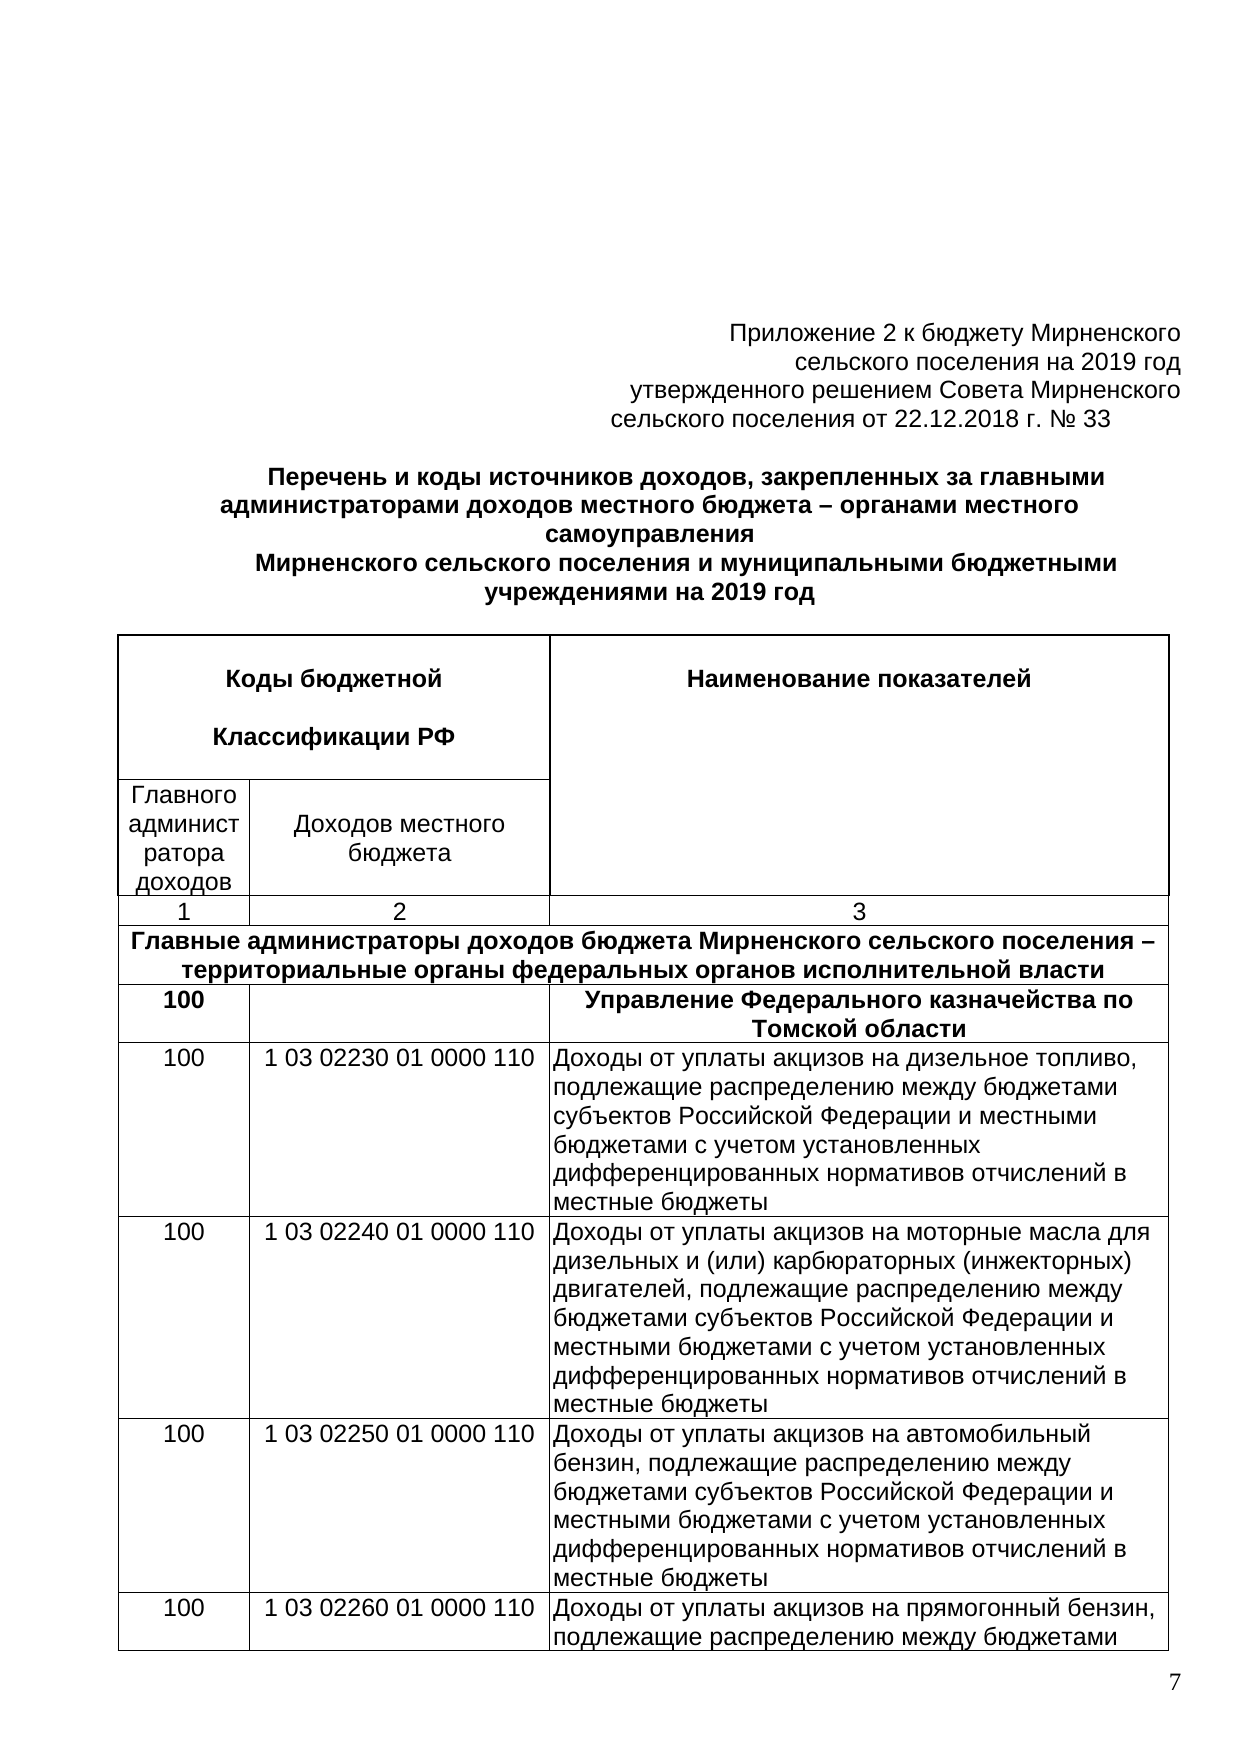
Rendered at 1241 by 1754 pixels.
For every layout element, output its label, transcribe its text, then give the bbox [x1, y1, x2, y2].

text Перечень и коды источников доходов, закрепленных за главными администраторами доходов местного бюджета – органами местного самоуправления [118, 462, 1181, 548]
table_cell Доходы от уплаты акцизов на автомобильный бензин, подлежащие распределению между бюджетами субъектов Российской Федерации и местными бюджетами с учетом установленных дифференцированных нормативов отчислений в местные бюджеты [550, 1419, 1168, 1592]
table_cell [250, 985, 549, 1042]
text сельского поселения от 22.12.2018 г. № 33 [118, 404, 1181, 433]
table_cell 100 [119, 1043, 249, 1216]
table_cell 1 03 02240 01 0000 110 [250, 1217, 549, 1418]
text Мирненского сельского поселения и муниципальными бюджетными учреждениями на 2019 год [118, 548, 1181, 605]
table_cell 100 [119, 1217, 249, 1418]
table_cell Доходы от уплаты акцизов на дизельное топливо, подлежащие распределению между бюджетами субъектов Российской Федерации и местными бюджетами с учетом установленных дифференцированных нормативов отчислений в местные бюджеты [550, 1043, 1168, 1216]
text сельского поселения на 2019 год [118, 347, 1181, 375]
table_cell 2 [250, 896, 549, 925]
table_cell 1 03 02250 01 0000 110 [250, 1419, 549, 1592]
table_cell Главные администраторы доходов бюджета Мирненского сельского поселения – территориальные органы федеральных органов исполнительной власти [119, 926, 1168, 984]
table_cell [550, 1593, 1168, 1650]
text утвержденного решением Совета Мирненского [118, 375, 1181, 404]
table_cell Доходов местного бюджета [250, 780, 549, 895]
table_cell Доходы от уплаты акцизов на моторные масла для дизельных и (или) карбюраторных (инжекторных) двигателей, подлежащие распределению между бюджетами субъектов Российской Федерации и местными бюджетами с учетом установленных дифференцированных нормативов отчислений в местные бюджеты [550, 1217, 1168, 1418]
table_cell 100 [119, 985, 249, 1042]
table_header Наименование показателей [551, 636, 1168, 895]
table_header Коды бюджетной Классификации РФ [119, 636, 549, 779]
table_cell 3 [550, 896, 1168, 925]
table_cell 1 [119, 896, 249, 925]
table_cell 100 [119, 1419, 249, 1592]
table_cell 100 [119, 1593, 249, 1650]
table_cell Управление Федерального казначейства по Томской области [550, 985, 1168, 1042]
table_cell Главного администратора доходов [119, 780, 249, 895]
text Приложение 2 к бюджету Мирненского [118, 318, 1181, 347]
table_cell 1 03 02230 01 0000 110 [250, 1043, 549, 1216]
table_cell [250, 1593, 549, 1650]
